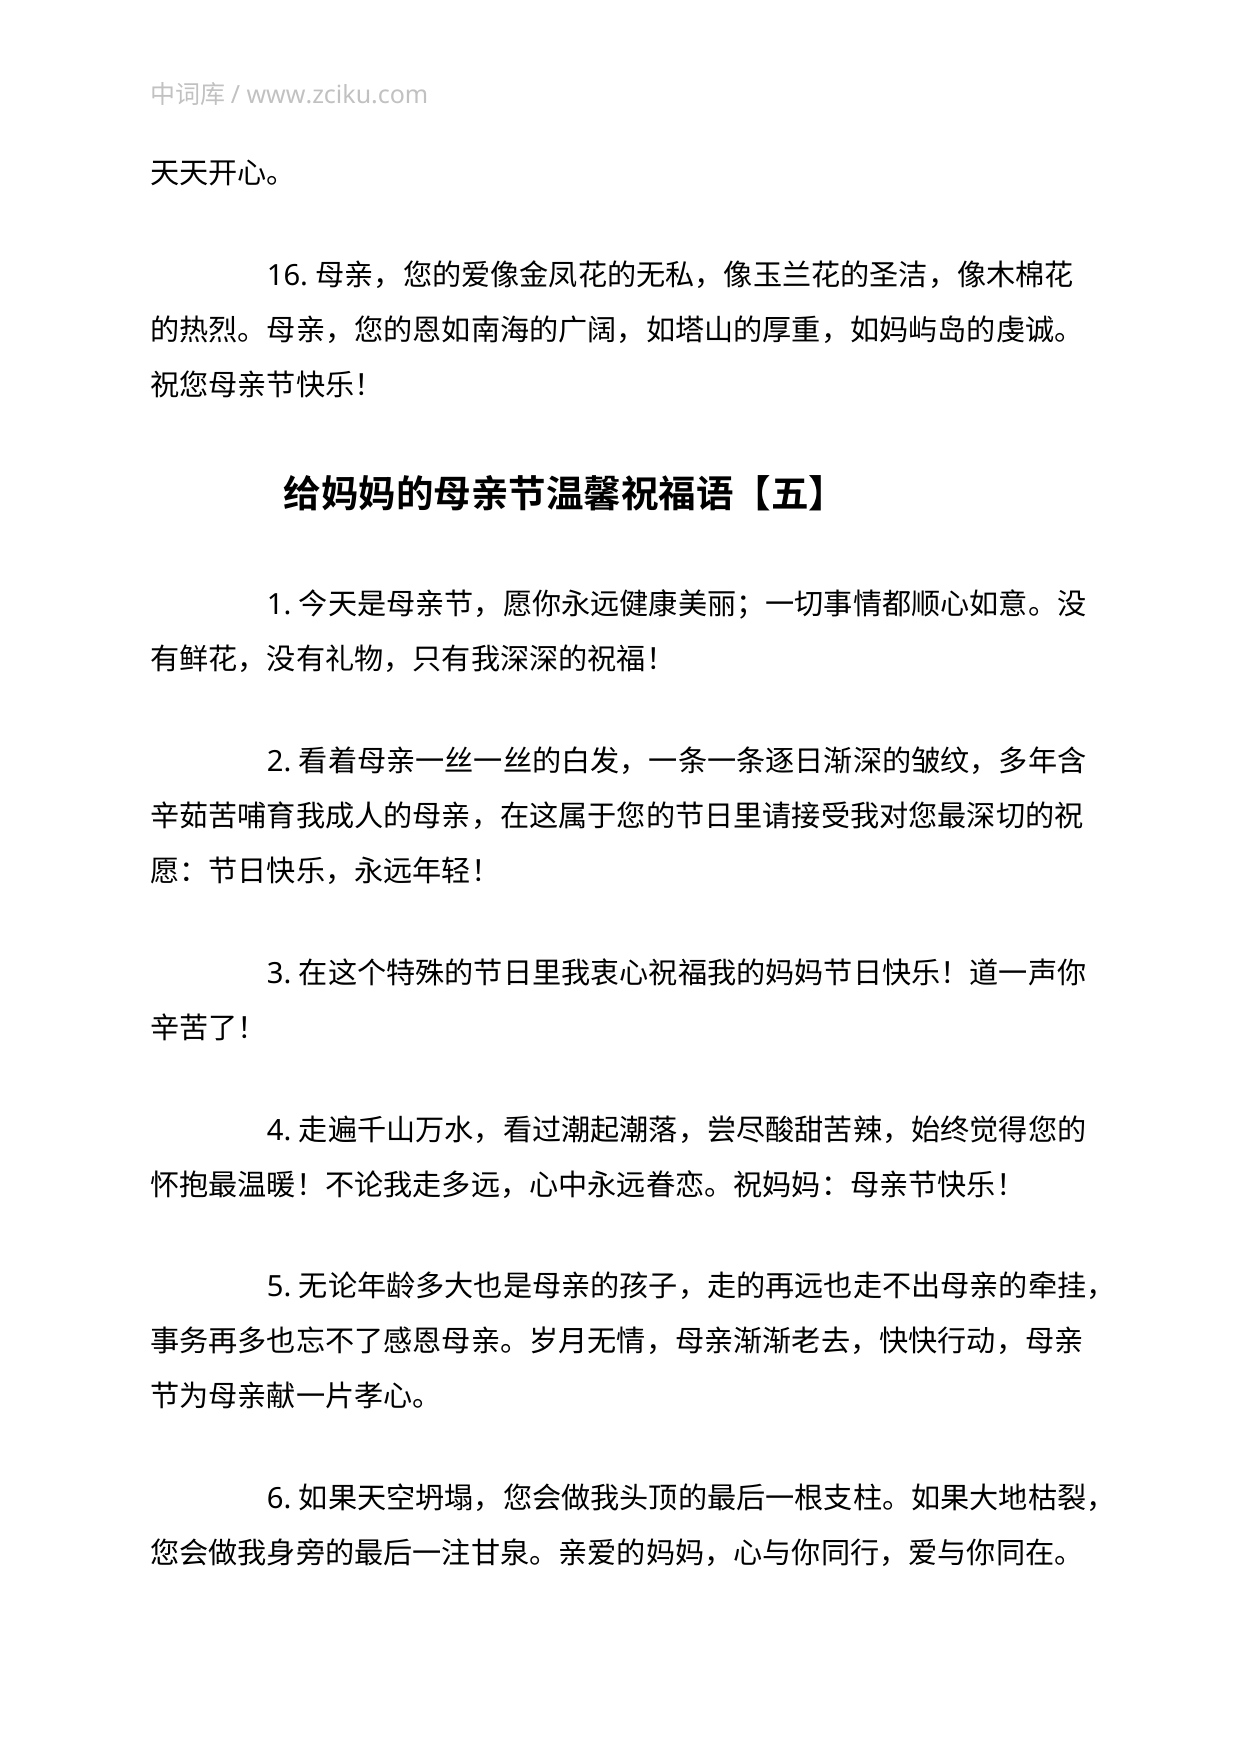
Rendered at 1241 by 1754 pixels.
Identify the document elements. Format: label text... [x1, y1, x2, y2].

text 4. 走遍千山万水，看过潮起潮落，尝尽酸甜苦辣，始终觉得您的怀抱最温暖！不论我走多远，心中永远眷恋。祝妈妈：母亲节快乐！ [150, 1106, 1090, 1203]
text 3. 在这个特殊的节日里我衷心祝福我的妈妈节日快乐！道一声你辛苦了！ [150, 949, 1090, 1047]
text 5. 无论年龄多大也是母亲的孩子，走的再远也走不出母亲的牵挂，事务再多也忘不了感恩母亲。岁月无情，母亲渐渐老去，快快行动，母亲节为母亲献一片孝心。 [150, 1263, 1090, 1415]
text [150, 150, 1090, 192]
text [150, 1474, 1090, 1572]
text 2. 看着母亲一丝一丝的白发，一条一条逐日渐深的皱纹，多年含辛茹苦哺育我成人的母亲，在这属于您的节日里请接受我对您最深切的祝愿：节日快乐，永远年轻！ [150, 738, 1090, 890]
text 16. 母亲，您的爱像金凤花的无私，像玉兰花的圣洁，像木棉花的热烈。母亲，您的恩如南海的广阔，如塔山的厚重，如妈屿岛的虔诚。祝您母亲节快乐！ [150, 252, 1090, 404]
text 1. 今天是母亲节，愿你永远健康美丽；一切事情都顺心如意。没有鲜花，没有礼物，只有我深深的祝福！ [150, 581, 1090, 678]
text 给妈妈的母亲节温馨祝福语【五】 [150, 463, 1090, 518]
